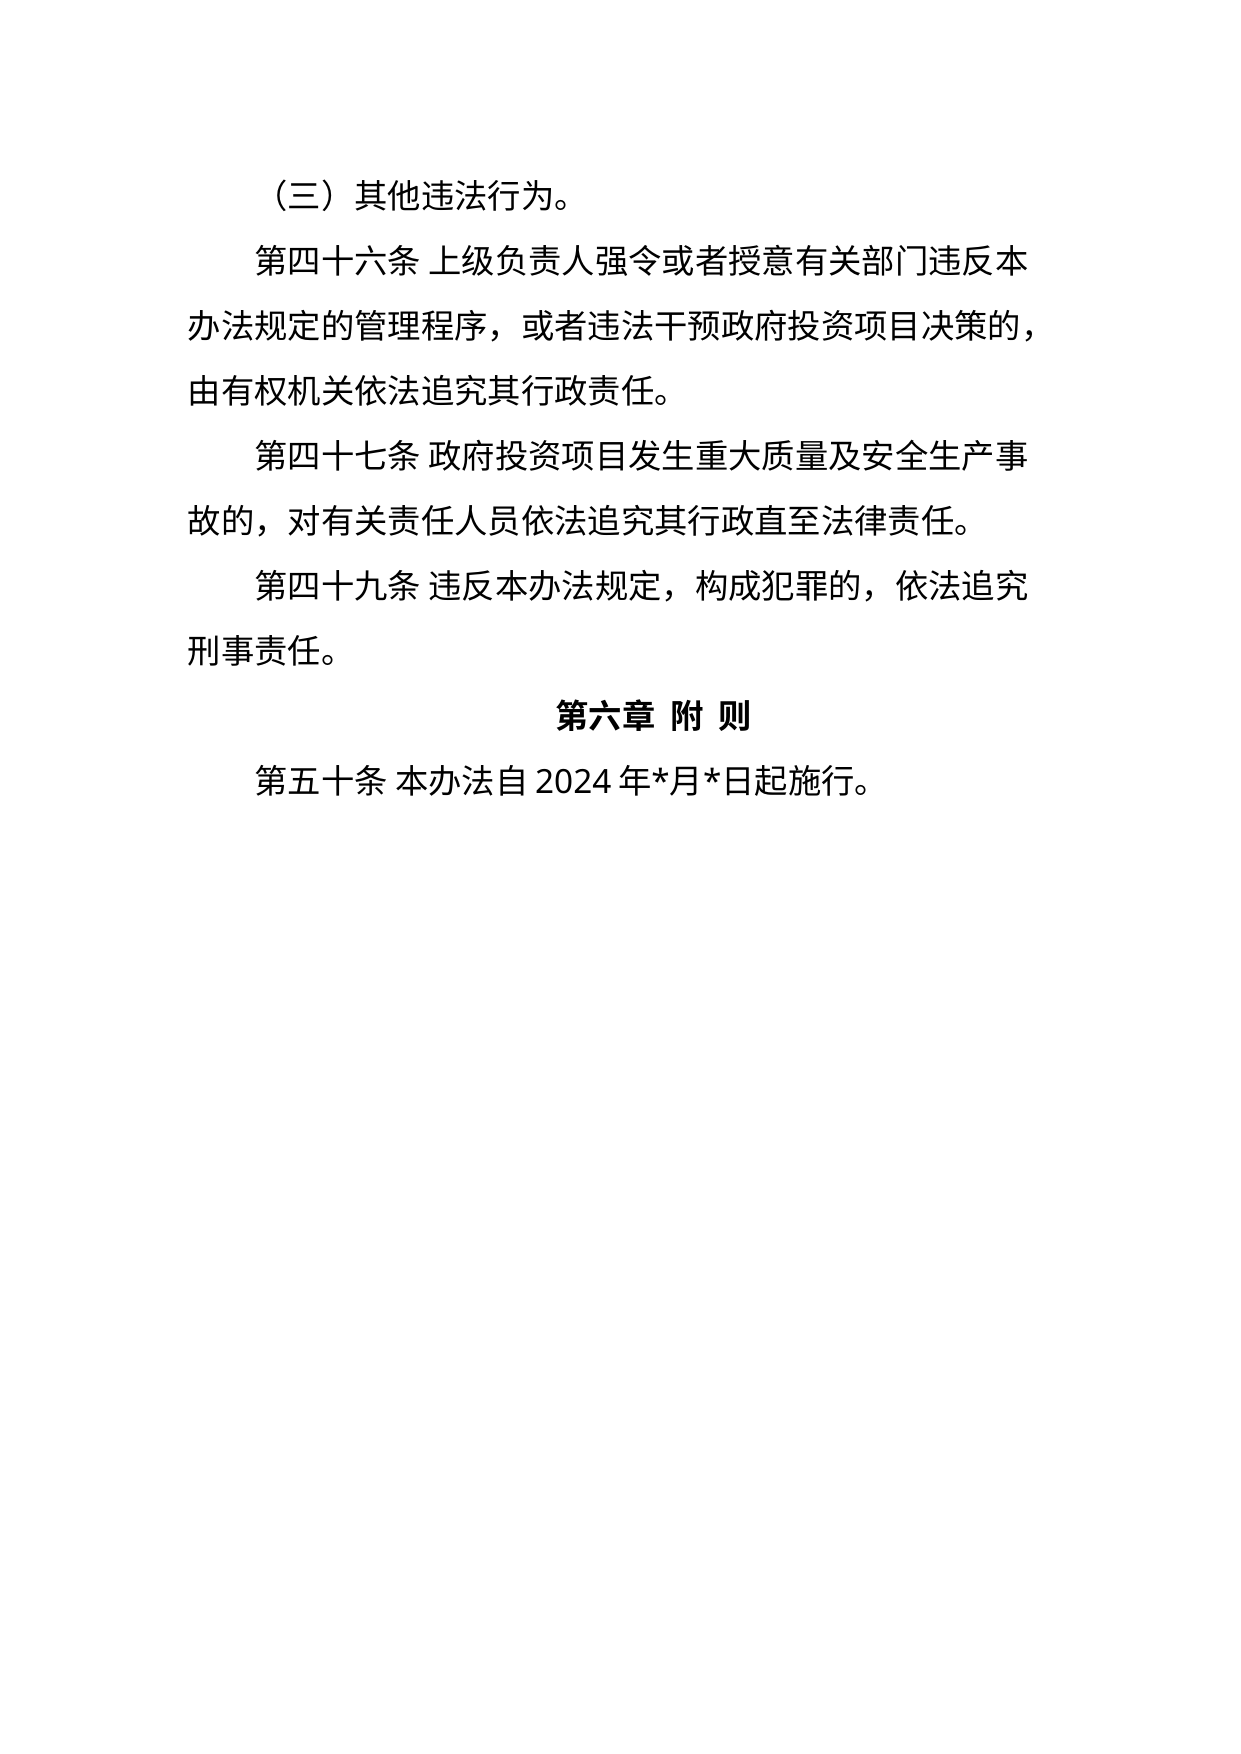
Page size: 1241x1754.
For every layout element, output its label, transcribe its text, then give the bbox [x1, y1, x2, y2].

text 第四十七条 政府投资项目发生重大质量及安全生产事故的，对有关责任人员依法追究其行政直至法律责任。 [187, 422, 1053, 552]
text （三）其他违法行为。 [187, 162, 1053, 227]
text 第四十九条 违反本办法规定，构成犯罪的，依法追究刑事责任。 [187, 552, 1053, 682]
text 第六章 附 则 [187, 682, 1053, 747]
text 第四十六条 上级负责人强令或者授意有关部门违反本办法规定的管理程序，或者违法干预政府投资项目决策的，由有权机关依法追究其行政责任。 [187, 227, 1053, 422]
text 第五十条 本办法自2024年*月*日起施行。 [187, 747, 1053, 812]
